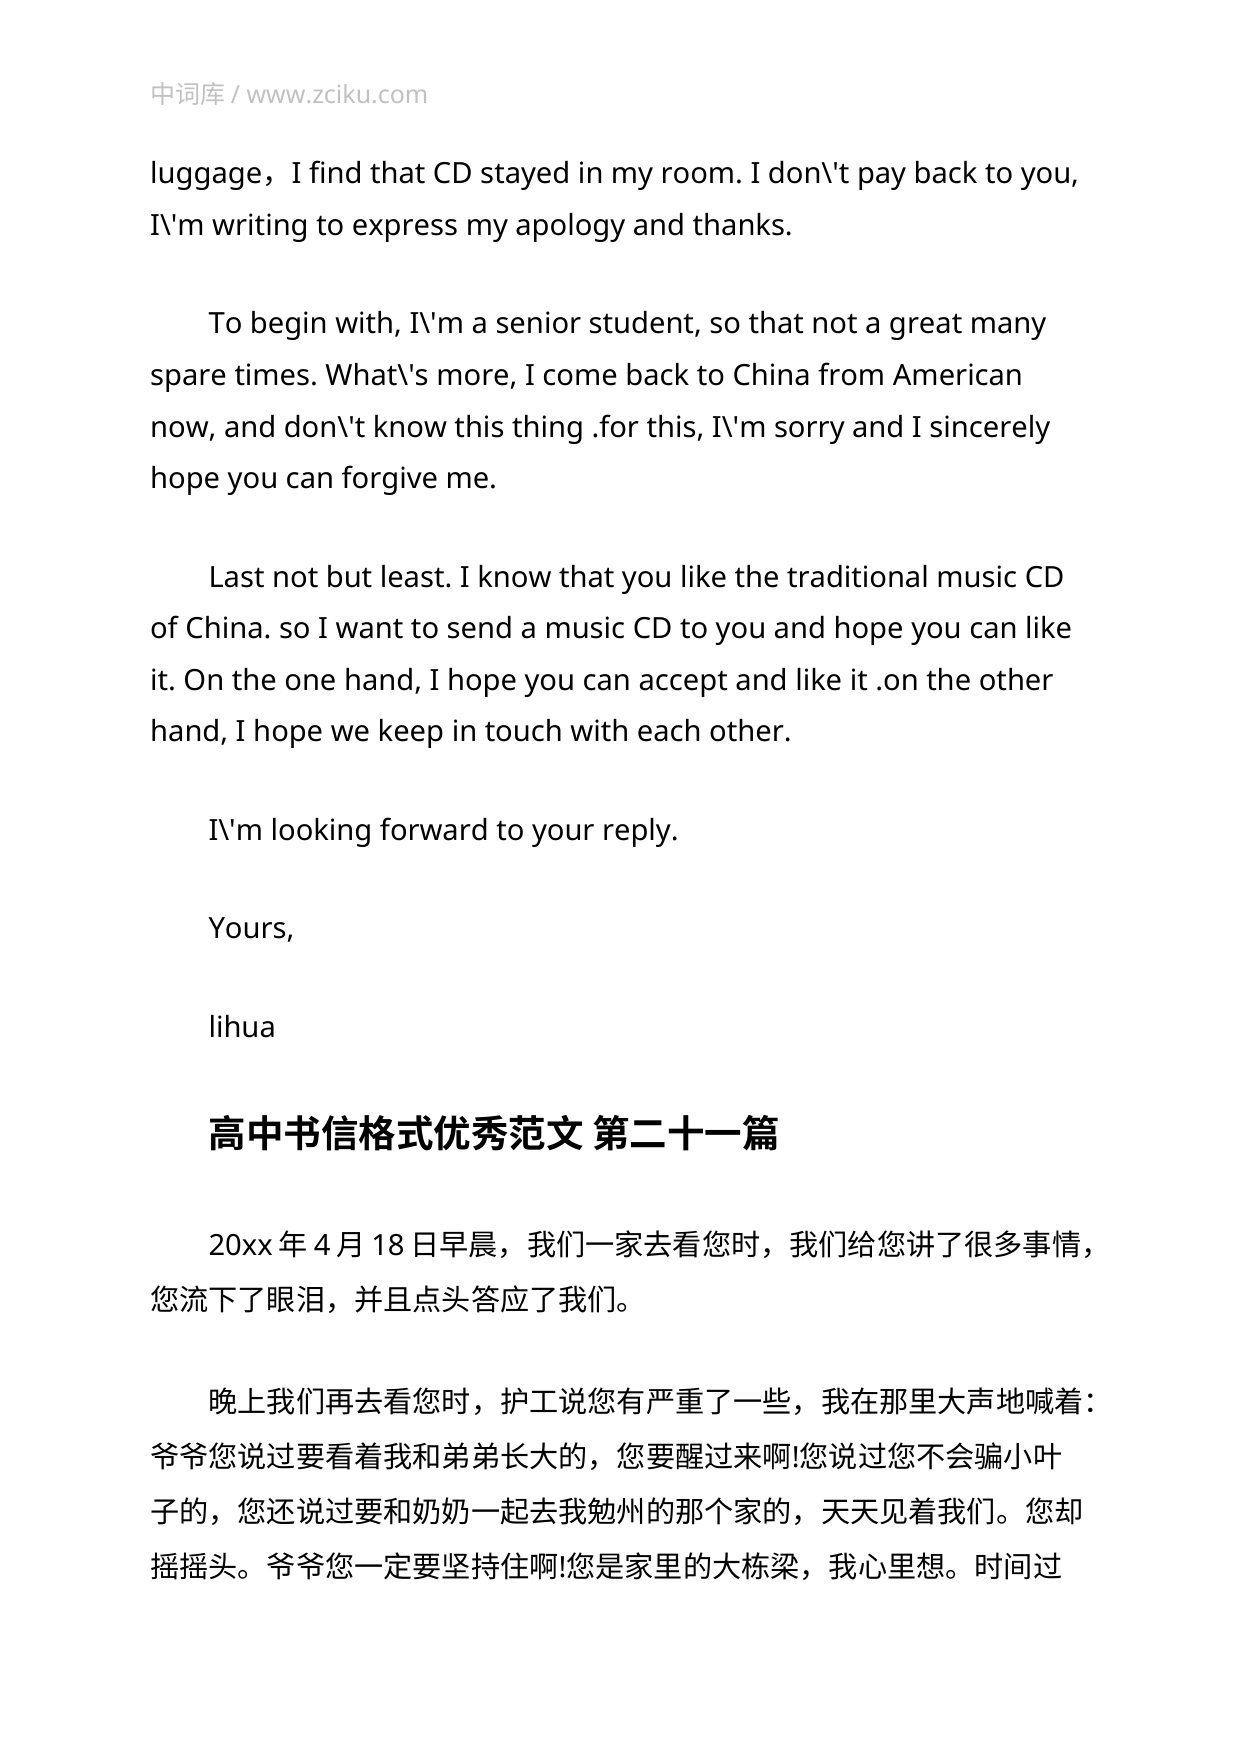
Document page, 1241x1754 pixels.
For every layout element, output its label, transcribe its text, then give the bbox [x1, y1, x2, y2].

text 高中书信格式优秀范文 第二十一篇 [150, 1104, 1090, 1158]
text lihua [150, 1006, 1090, 1046]
text To begin with, I\'m a senior student, so that not a great many spare times. What\'s more, I come back to China from American now, and don\'t know this thing .for this, I\'m sorry and I sincerely hope you can forgive me. [150, 303, 1090, 497]
text Yours, [150, 907, 1090, 947]
text 20xx年4月18日早晨，我们一家去看您时，我们给您讲了很多事情，您流下了眼泪，并且点头答应了我们。 [150, 1222, 1090, 1319]
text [150, 150, 1090, 244]
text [150, 1378, 1090, 1586]
text I\'m looking forward to your reply. [150, 809, 1090, 849]
text Last not but least. I know that you like the traditional music CD of China. so I want to send a music CD to you and hope you can like it. On the one hand, I hope you can accept and like it .on the other hand, I hope we keep in touch with each other. [150, 556, 1090, 750]
